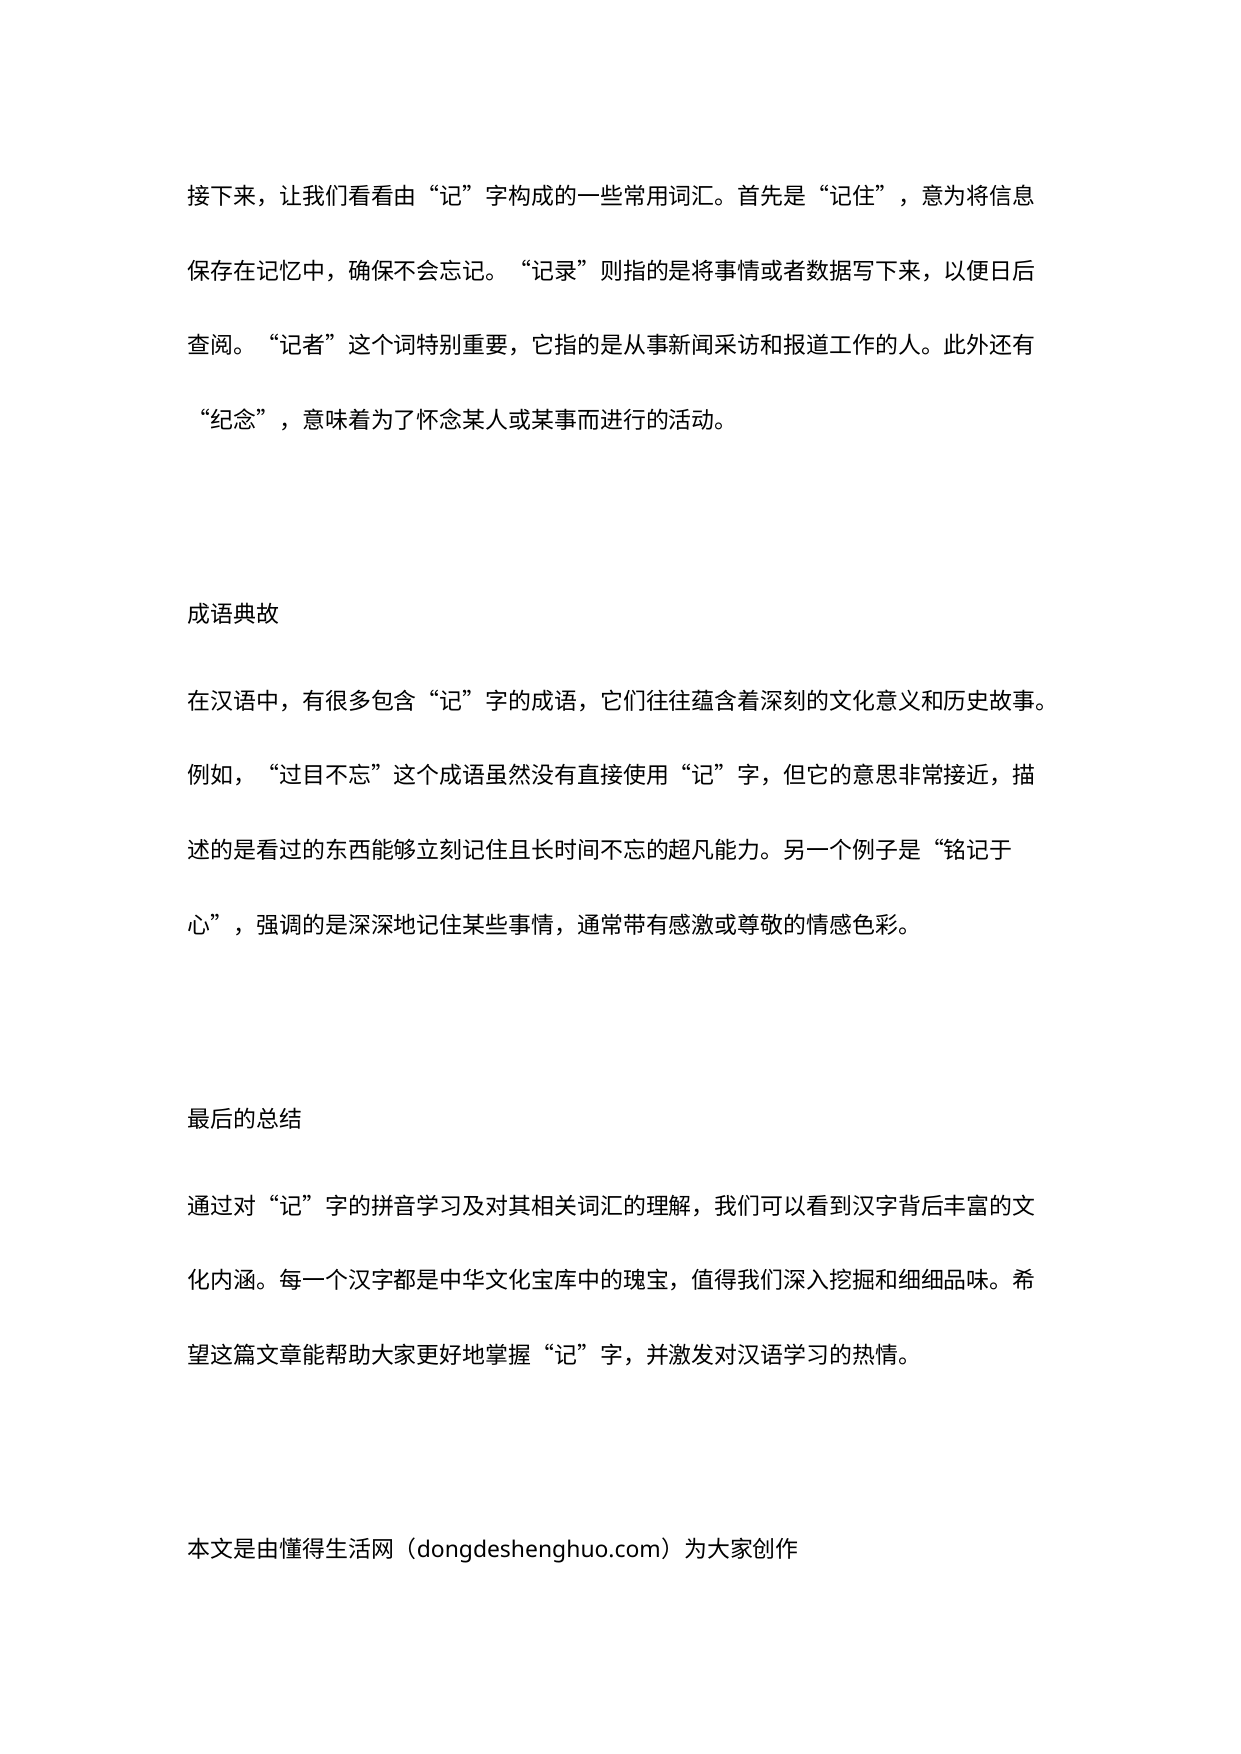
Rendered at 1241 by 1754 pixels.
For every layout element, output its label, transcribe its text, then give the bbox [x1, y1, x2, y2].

text 成语典故 [187, 580, 1053, 645]
text 接下来，让我们看看由“记”字构成的一些常用词汇。首先是“记住”，意为将信息保存在记忆中，确保不会忘记。“记录”则指的是将事情或者数据写下来，以便日后查阅。“记者”这个词特别重要，它指的是从事新闻采访和报道工作的人。此外还有“纪念”，意味着为了怀念某人或某事而进行的活动。 [187, 162, 1053, 451]
text 最后的总结 [187, 1085, 1053, 1150]
text 通过对“记”字的拼音学习及对其相关词汇的理解，我们可以看到汉字背后丰富的文化内涵。每一个汉字都是中华文化宝库中的瑰宝，值得我们深入挖掘和细细品味。希望这篇文章能帮助大家更好地掌握“记”字，并激发对汉语学习的热情。 [187, 1172, 1053, 1386]
text 在汉语中，有很多包含“记”字的成语，它们往往蕴含着深刻的文化意义和历史故事。例如，“过目不忘”这个成语虽然没有直接使用“记”字，但它的意思非常接近，描述的是看过的东西能够立刻记住且长时间不忘的超凡能力。另一个例子是“铭记于心”，强调的是深深地记住某些事情，通常带有感激或尊敬的情感色彩。 [187, 667, 1053, 956]
text 本文是由懂得生活网（dongdeshenghuo.com）为大家创作 [187, 1515, 1053, 1580]
